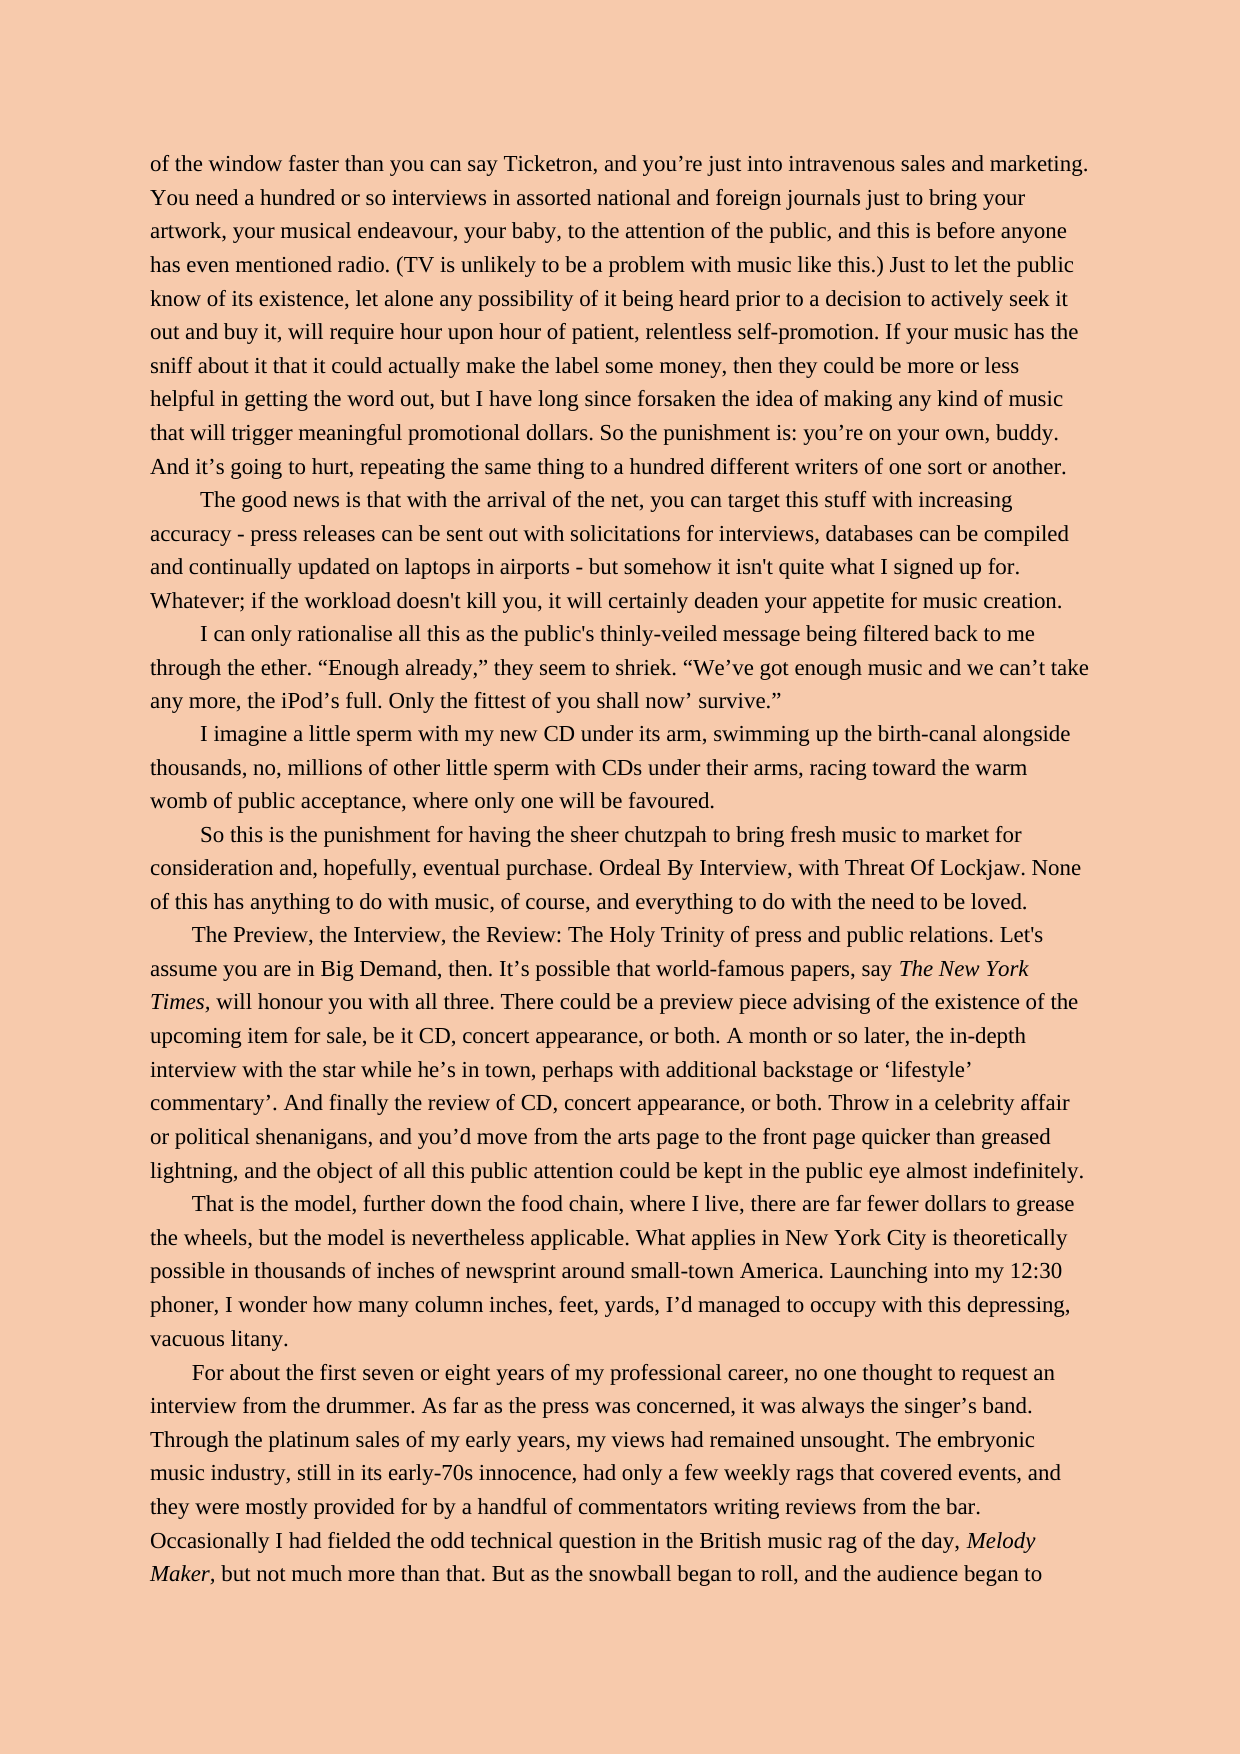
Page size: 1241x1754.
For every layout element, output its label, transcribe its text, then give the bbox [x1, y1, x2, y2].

text That is the model, further down the food chain, where I live, there are far fewer dollars to grease the wheels, but the model is nevertheless applicable. What applies in New York City is theoretically possible in thousands of inches of newsprint around small-town America. Launching into my 12:30 phoner, I wonder how many column inches, feet, yards, I’d managed to occupy with this depressing, vacuous litany. [150, 1190, 1090, 1351]
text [150, 150, 1090, 479]
text I can only rationalise all this as the public's thinly-veiled message being filtered back to me through the ether. “Enough already,” they seem to shriek. “We’ve got enough music and we can’t take any more, the iPod’s full. Only the fittest of you shall now’ survive.” [150, 620, 1090, 713]
text I imagine a little sperm with my new CD under its arm, swimming up the birth-canal alongside thousands, no, millions of other little sperm with CDs under their arms, racing toward the warm womb of public acceptance, where only one will be favoured. [150, 721, 1090, 814]
text The Preview, the Interview, the Review: The Holy Trinity of press and public relations. Let's assume you are in Big Demand, then. It’s possible that world-famous papers, say The New York Times, will honour you with all three. There could be a preview piece advising of the existence of the upcoming item for sale, be it CD, concert appearance, or both. A month or so later, the in-depth interview with the star while he’s in town, perhaps with additional backstage or ‘lifestyle’ commentary’. And finally the review of CD, concert appearance, or both. Throw in a celebrity affair or political shenanigans, and you’d move from the arts page to the front page quicker than greased lightning, and the object of all this public attention could be kept in the public eye almost indefinitely. [150, 921, 1090, 1183]
text So this is the punishment for having the sheer chutzpah to bring fresh music to market for consideration and, hopefully, eventual purchase. Ordeal By Interview, with Threat Of Lockjaw. None of this has anything to do with music, of course, and everything to do with the need to be loved. [150, 821, 1090, 914]
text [150, 1358, 1090, 1587]
text The good news is that with the arrival of the net, you can target this stuff with increasing accuracy - press releases can be sent out with solicitations for interviews, databases can be compiled and continually updated on laptops in airports - but somehow it isn't quite what I signed up for. Whatever; if the workload doesn't kill you, it will certainly deaden your appetite for music creation. [150, 486, 1090, 613]
